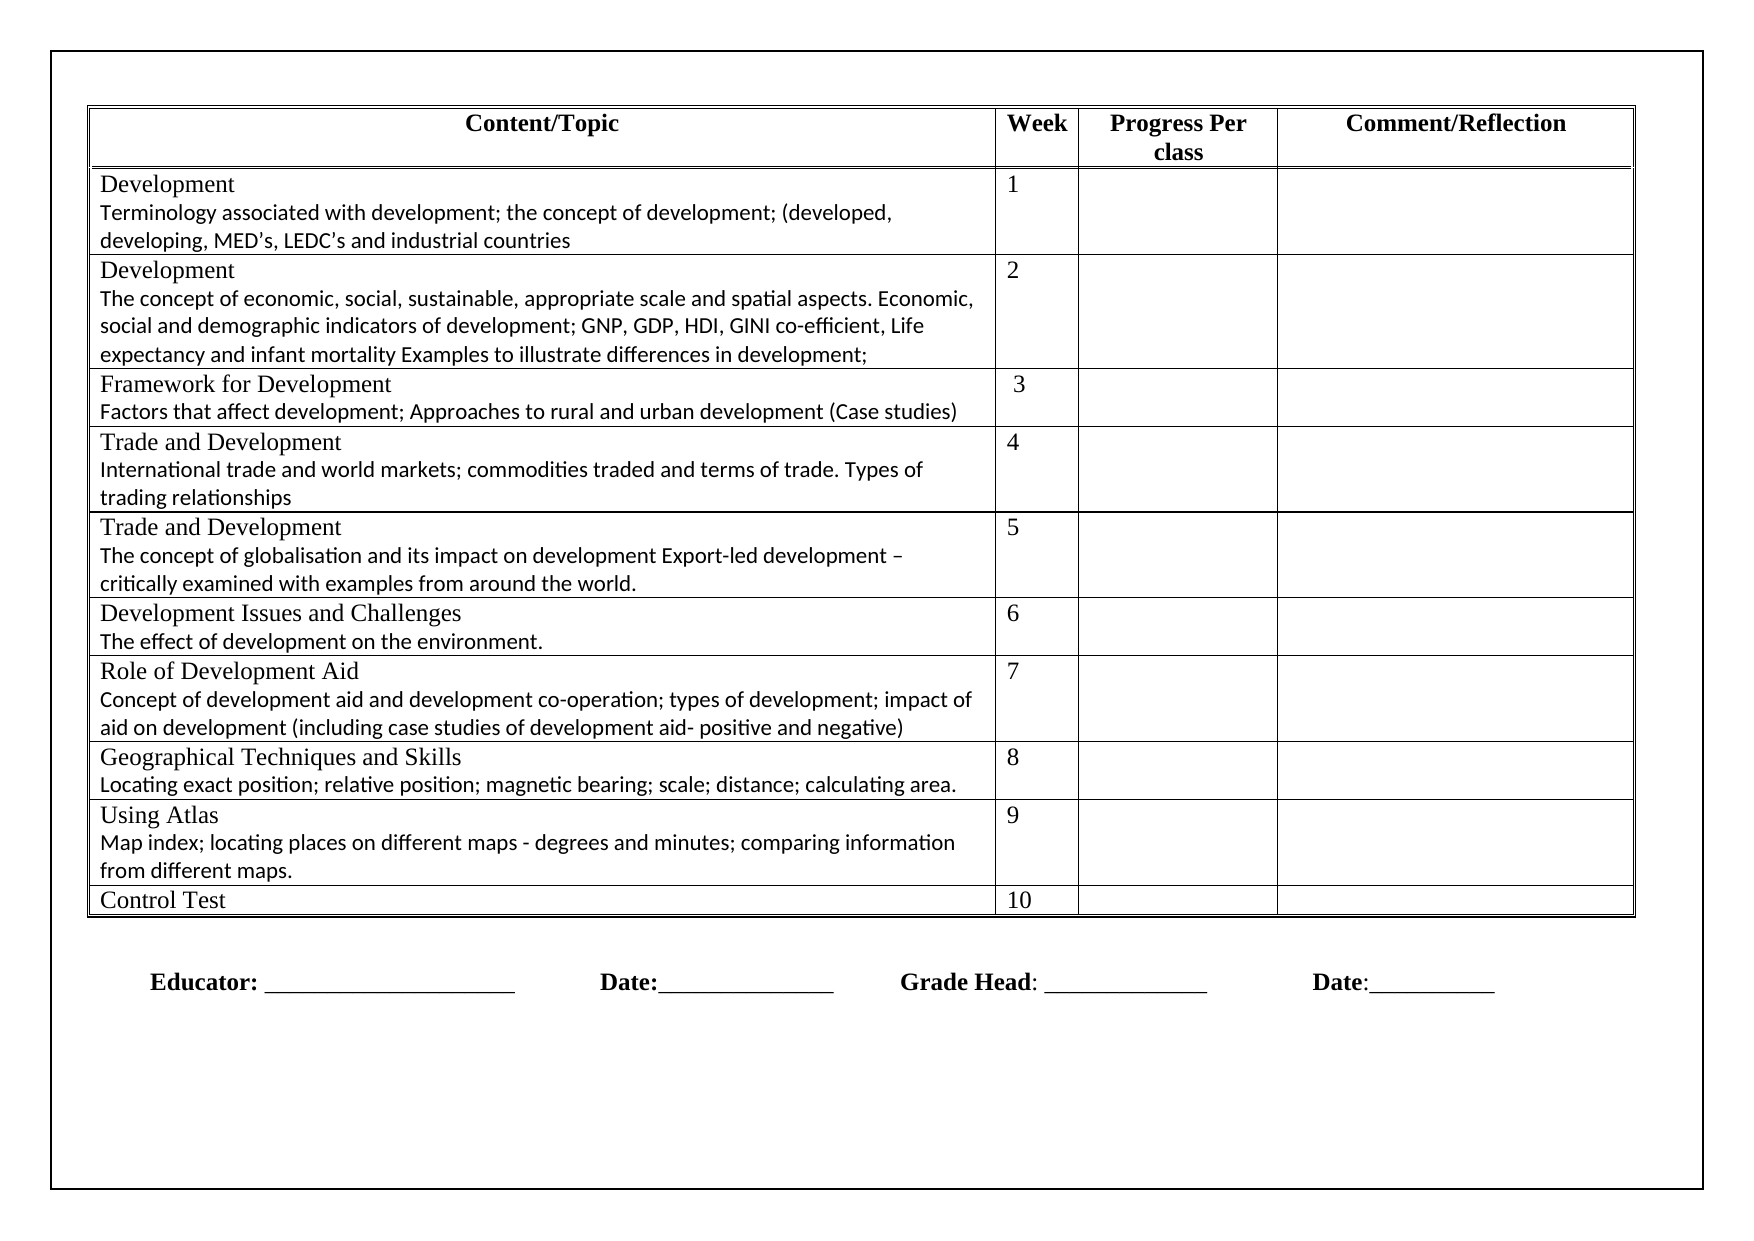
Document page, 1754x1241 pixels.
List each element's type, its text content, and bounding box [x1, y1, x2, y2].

table_cell [1079, 369, 1277, 426]
table_cell 1 [996, 169, 1078, 254]
table_cell [1278, 742, 1633, 799]
table_cell Development Issues and Challenges The effect of development on the environment. [90, 598, 995, 655]
table_cell 5 [996, 513, 1078, 597]
table_cell Trade and Development International trade and world markets; commodities traded and terms of trade. Types of trading relationships [90, 427, 995, 511]
table_cell [1278, 166, 1634, 254]
table_cell 10 [996, 886, 1078, 914]
table_cell [1079, 255, 1277, 368]
table_cell [1079, 427, 1277, 511]
table_cell Development The concept of economic, social, sustainable, appropriate scale and spatial aspects. Economic, social and demographic indicators of development; GNP, GDP, HDI, GINI co-efficient, Life expectancy and infant mortality Examples to illustrate differences in development; [90, 255, 995, 368]
table_cell Using Atlas Map index; locating places on different maps - degrees and minutes; comparing information from different maps. [90, 800, 995, 884]
table_cell Trade and Development The concept of globalisation and its impact on development Export-led development – critically examined with examples from around the world. [90, 513, 995, 597]
table_header Content/Topic [90, 109, 995, 166]
table_cell [1079, 886, 1277, 914]
table_header Progress Per class [1079, 109, 1277, 166]
text Educator: ____________________ Date:______________ Grade Head: _____________ Date:__________ [150, 967, 1604, 996]
table_cell [1079, 656, 1277, 741]
table_cell Development Terminology associated with development; the concept of development; (developed, developing, MED’s, LEDC’s and industrial countries [89, 166, 995, 254]
table_cell [1278, 369, 1633, 426]
table_cell [1278, 513, 1633, 597]
table_cell [1278, 427, 1633, 511]
table_cell [1079, 742, 1277, 799]
table_cell [1278, 656, 1633, 741]
table_cell 9 [996, 800, 1078, 884]
table_header Comment/Reflection [1278, 109, 1633, 166]
table_cell [1278, 886, 1633, 914]
table_cell Geographical Techniques and Skills Locating exact position; relative position; magnetic bearing; scale; distance; calculating area. [90, 742, 995, 799]
table_cell 3 [996, 369, 1078, 426]
table_cell Control Test [90, 886, 995, 914]
table_header Week [996, 109, 1078, 166]
table_cell 7 [996, 656, 1078, 741]
table_cell [1278, 255, 1633, 368]
table_cell 8 [996, 742, 1078, 799]
table_cell Role of Development Aid Concept of development aid and development co-operation; types of development; impact of aid on development (including case studies of development aid- positive and negative) [90, 656, 995, 741]
table_cell 4 [996, 427, 1078, 511]
table_cell [1278, 800, 1633, 884]
table_cell 6 [996, 598, 1078, 655]
table_cell [1079, 513, 1277, 597]
table_cell Framework for Development Factors that affect development; Approaches to rural and urban development (Case studies) [90, 369, 995, 426]
table_cell [1079, 598, 1277, 655]
table_cell [1278, 598, 1633, 655]
table_cell [1079, 800, 1277, 884]
table_cell 2 [996, 255, 1078, 368]
table_cell [1079, 169, 1277, 254]
